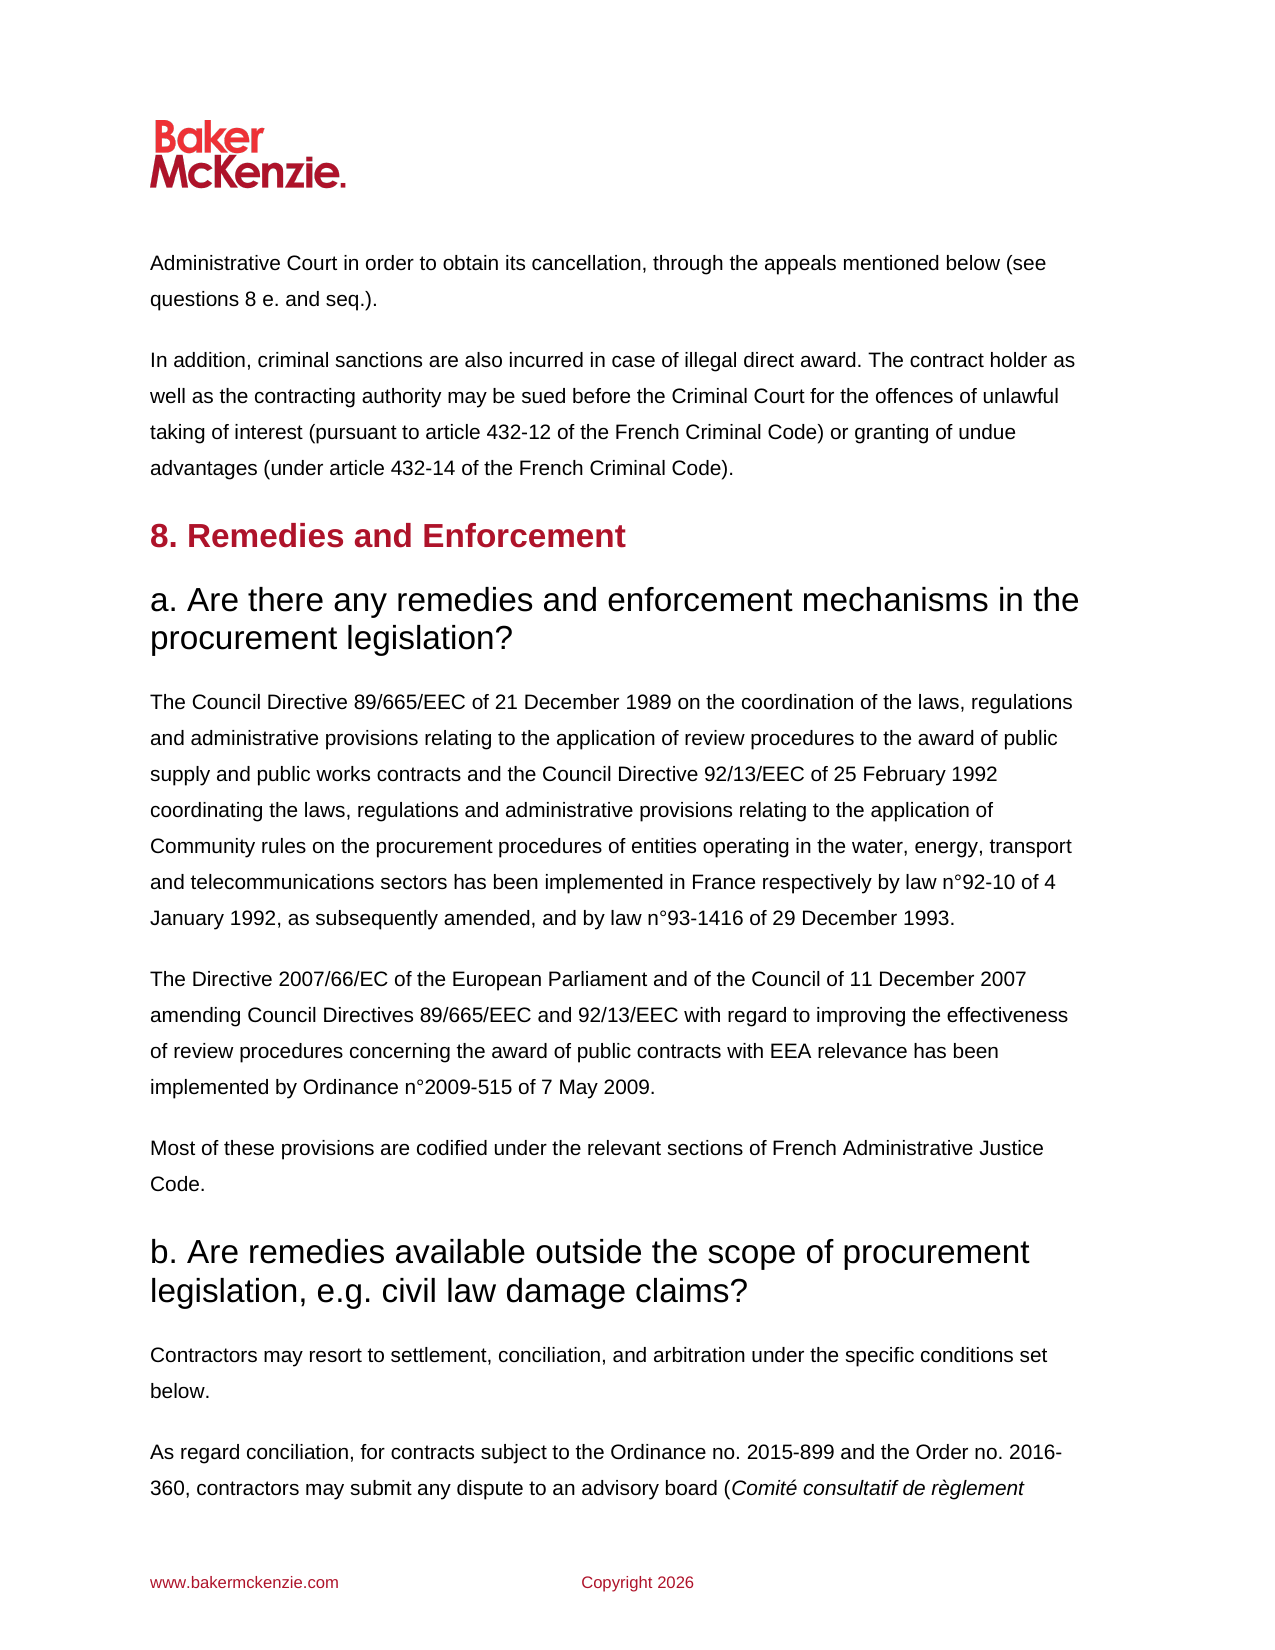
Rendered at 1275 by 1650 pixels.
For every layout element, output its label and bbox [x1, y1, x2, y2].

picture [150, 120, 346, 189]
